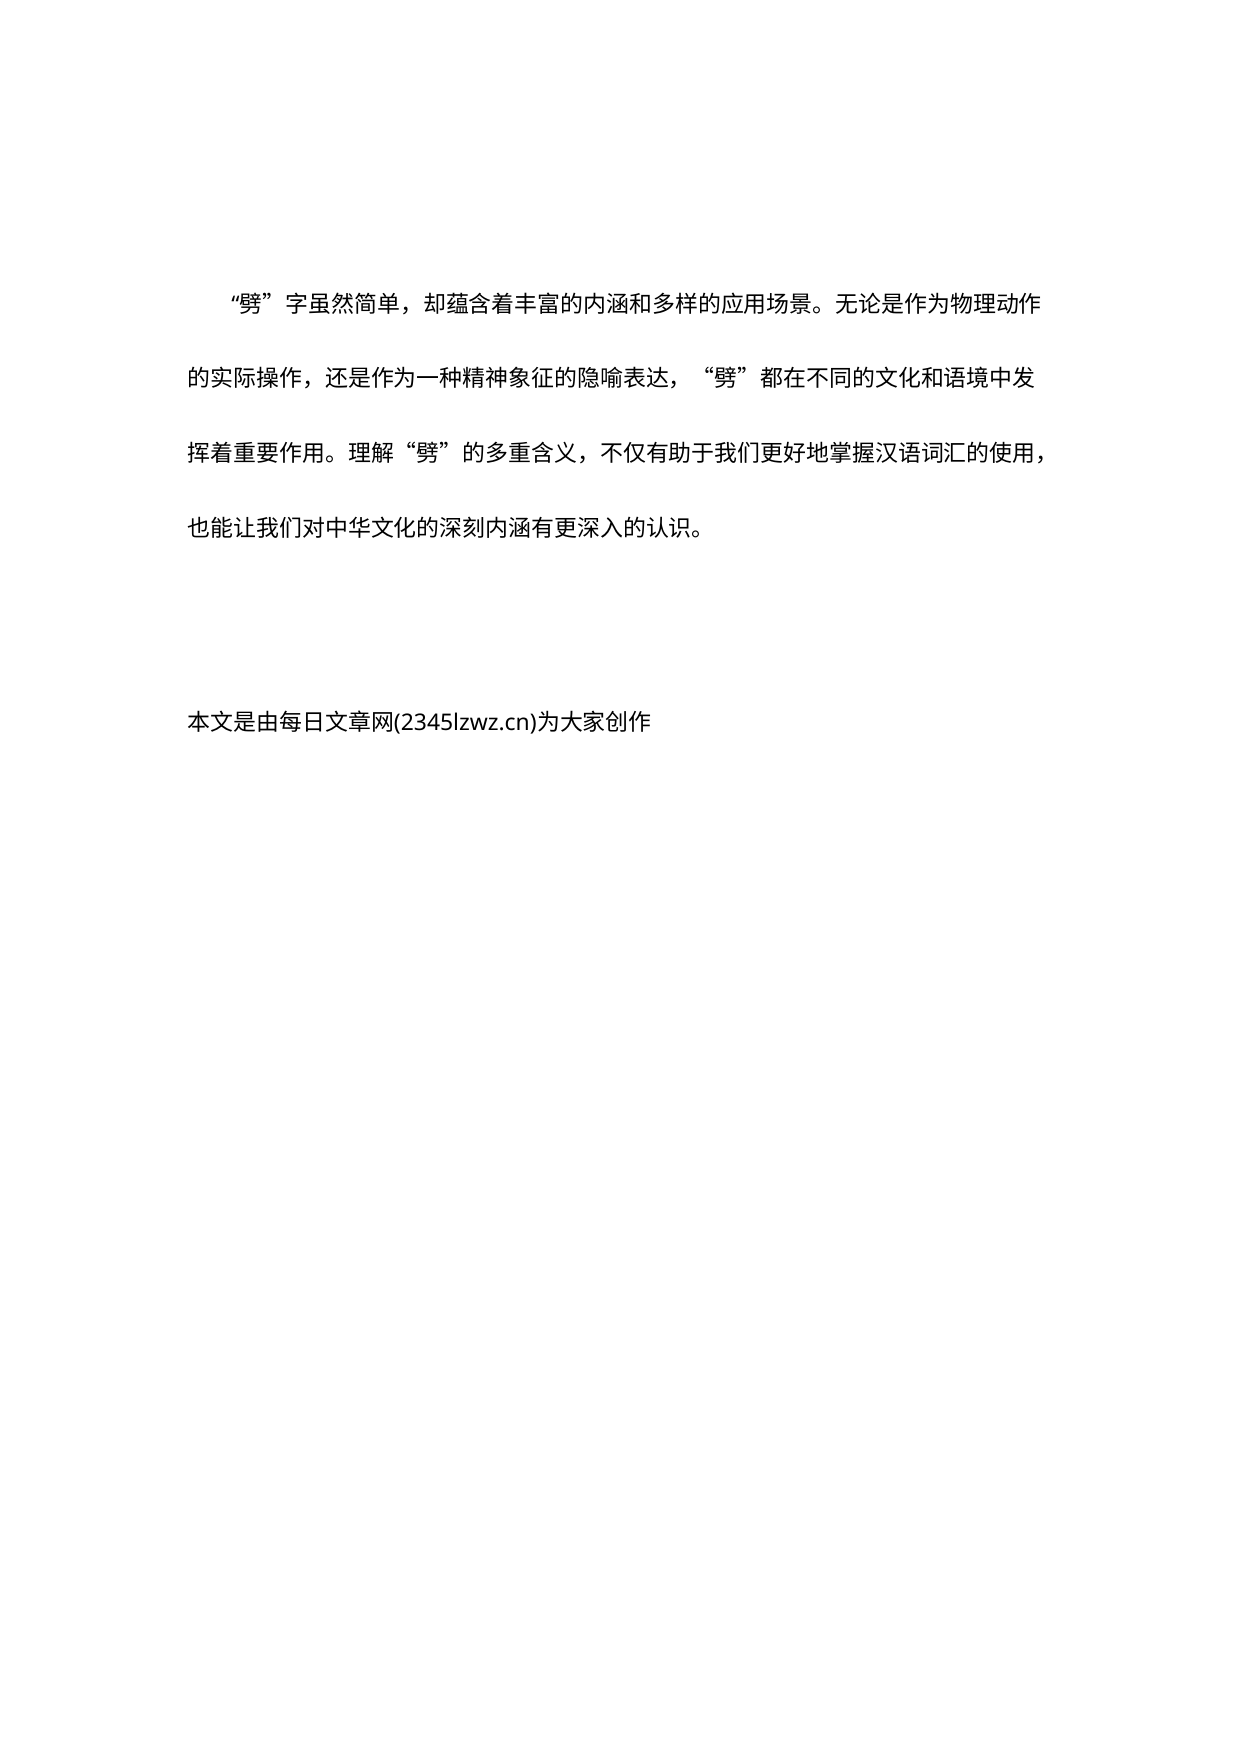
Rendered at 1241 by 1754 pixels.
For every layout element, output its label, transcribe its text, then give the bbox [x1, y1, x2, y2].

text 本文是由每日文章网(2345lzwz.cn)为大家创作 [187, 688, 1053, 753]
text “劈”字虽然简单，却蕴含着丰富的内涵和多样的应用场景。无论是作为物理动作的实际操作，还是作为一种精神象征的隐喻表达，“劈”都在不同的文化和语境中发挥着重要作用。理解“劈”的多重含义，不仅有助于我们更好地掌握汉语词汇的使用，也能让我们对中华文化的深刻内涵有更深入的认识。 [187, 270, 1053, 559]
